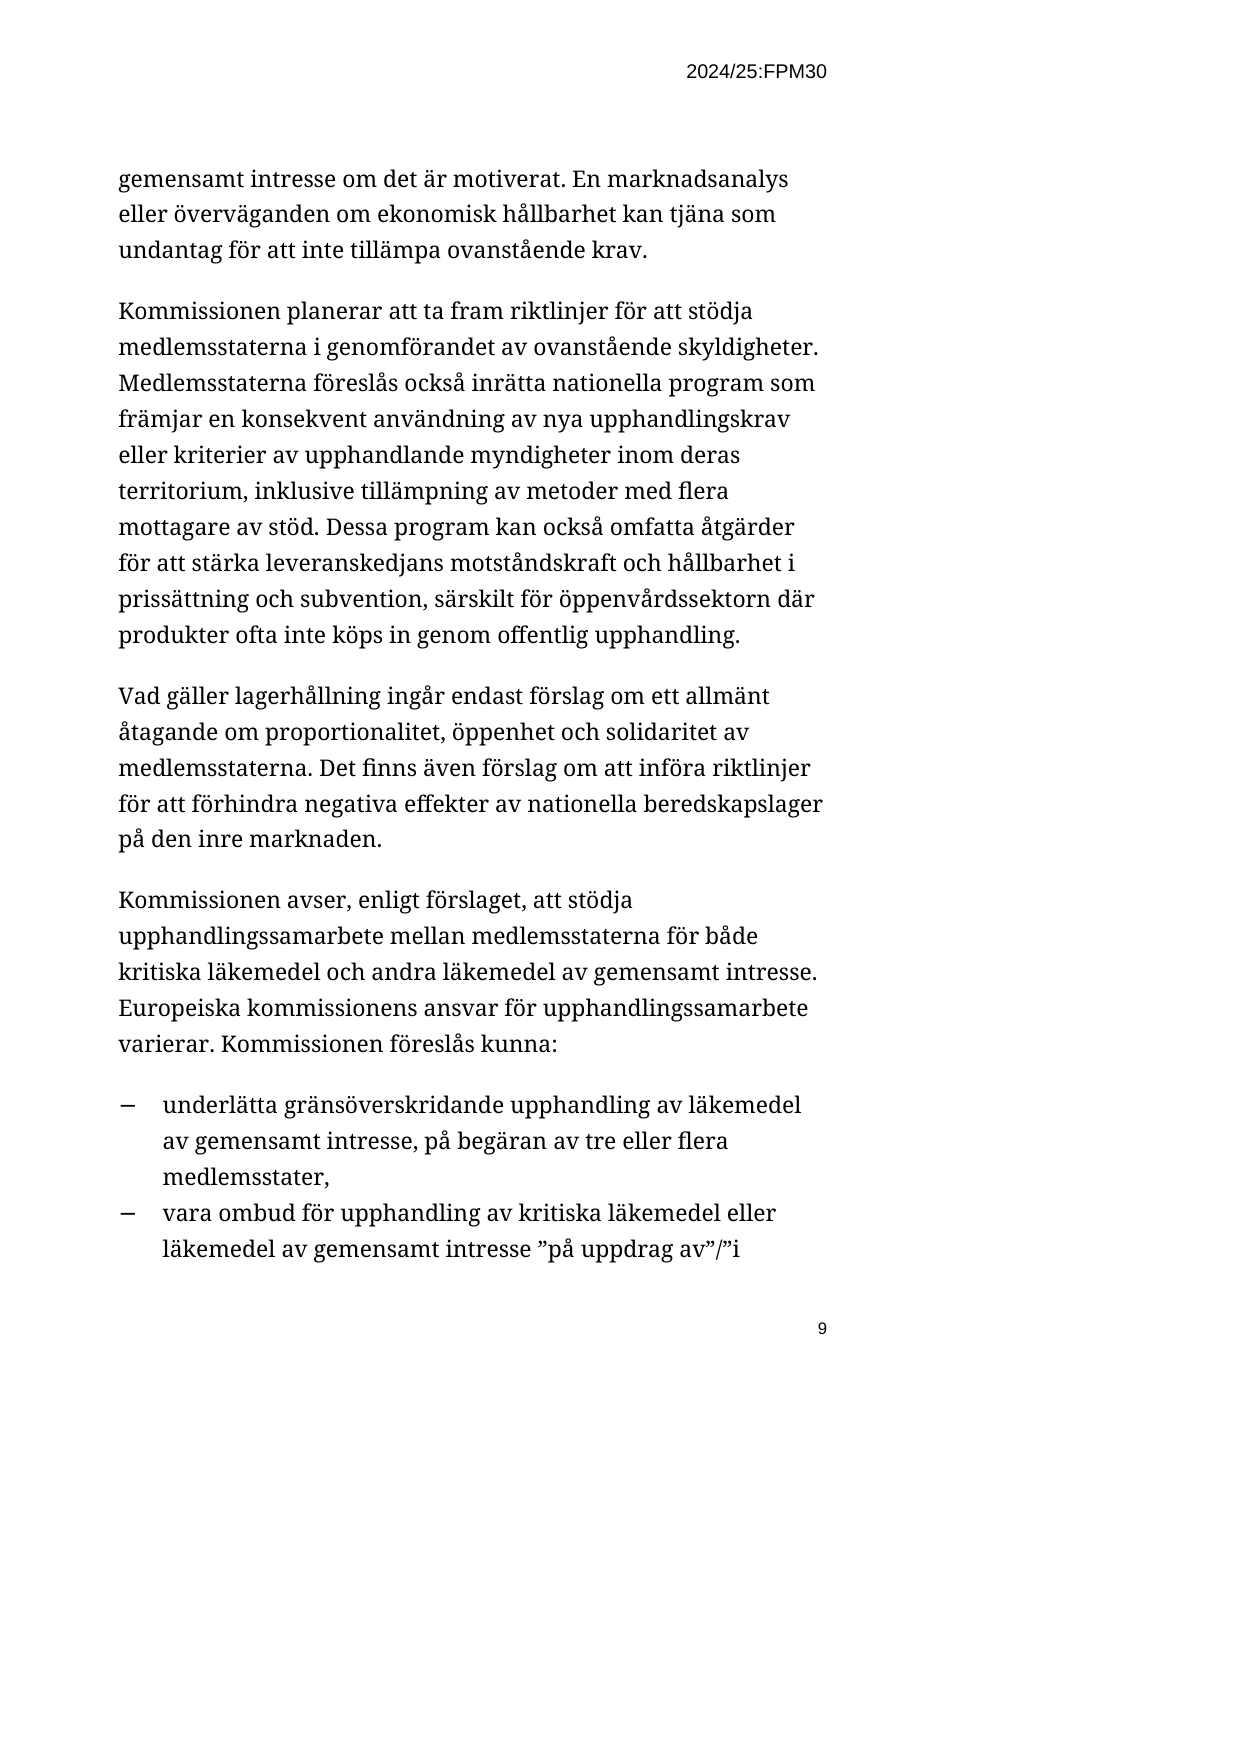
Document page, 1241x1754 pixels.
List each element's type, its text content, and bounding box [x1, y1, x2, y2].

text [118, 162, 827, 266]
text Kommissionen planerar att ta fram riktlinjer för att stödja medlemsstaterna i genomförandet av ovanstående skyldigheter. Medlemsstaterna föreslås också inrätta nationella program som främjar en konsekvent användning av nya upphandlingskrav eller kriterier av upphandlande myndigheter inom deras territorium, inklusive tillämpning av metoder med flera mottagare av stöd. Dessa program kan också omfatta åtgärder för att stärka leveranskedjans motståndskraft och hållbarhet i prissättning och subvention, särskilt för öppenvårdssektorn där produkter ofta inte köps in genom offentlig upphandling. [118, 295, 827, 650]
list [118, 1197, 827, 1264]
text Vad gäller lagerhållning ingår endast förslag om ett allmänt åtagande om proportionalitet, öppenhet och solidaritet av medlemsstaterna. Det finns även förslag om att införa riktlinjer för att förhindra negativa effekter av nationella beredskapslager på den inre marknaden. [118, 680, 827, 855]
list underlätta gränsöverskridande upphandling av läkemedel av gemensamt intresse, på begäran av tre eller flera medlemsstater, [118, 1089, 827, 1192]
text Kommissionen avser, enligt förslaget, att stödja upphandlingssamarbete mellan medlemsstaterna för både kritiska läkemedel och andra läkemedel av gemensamt intresse. Europeiska kommissionens ansvar för upphandlingssamarbete varierar. Kommissionen föreslås kunna: [118, 884, 827, 1059]
